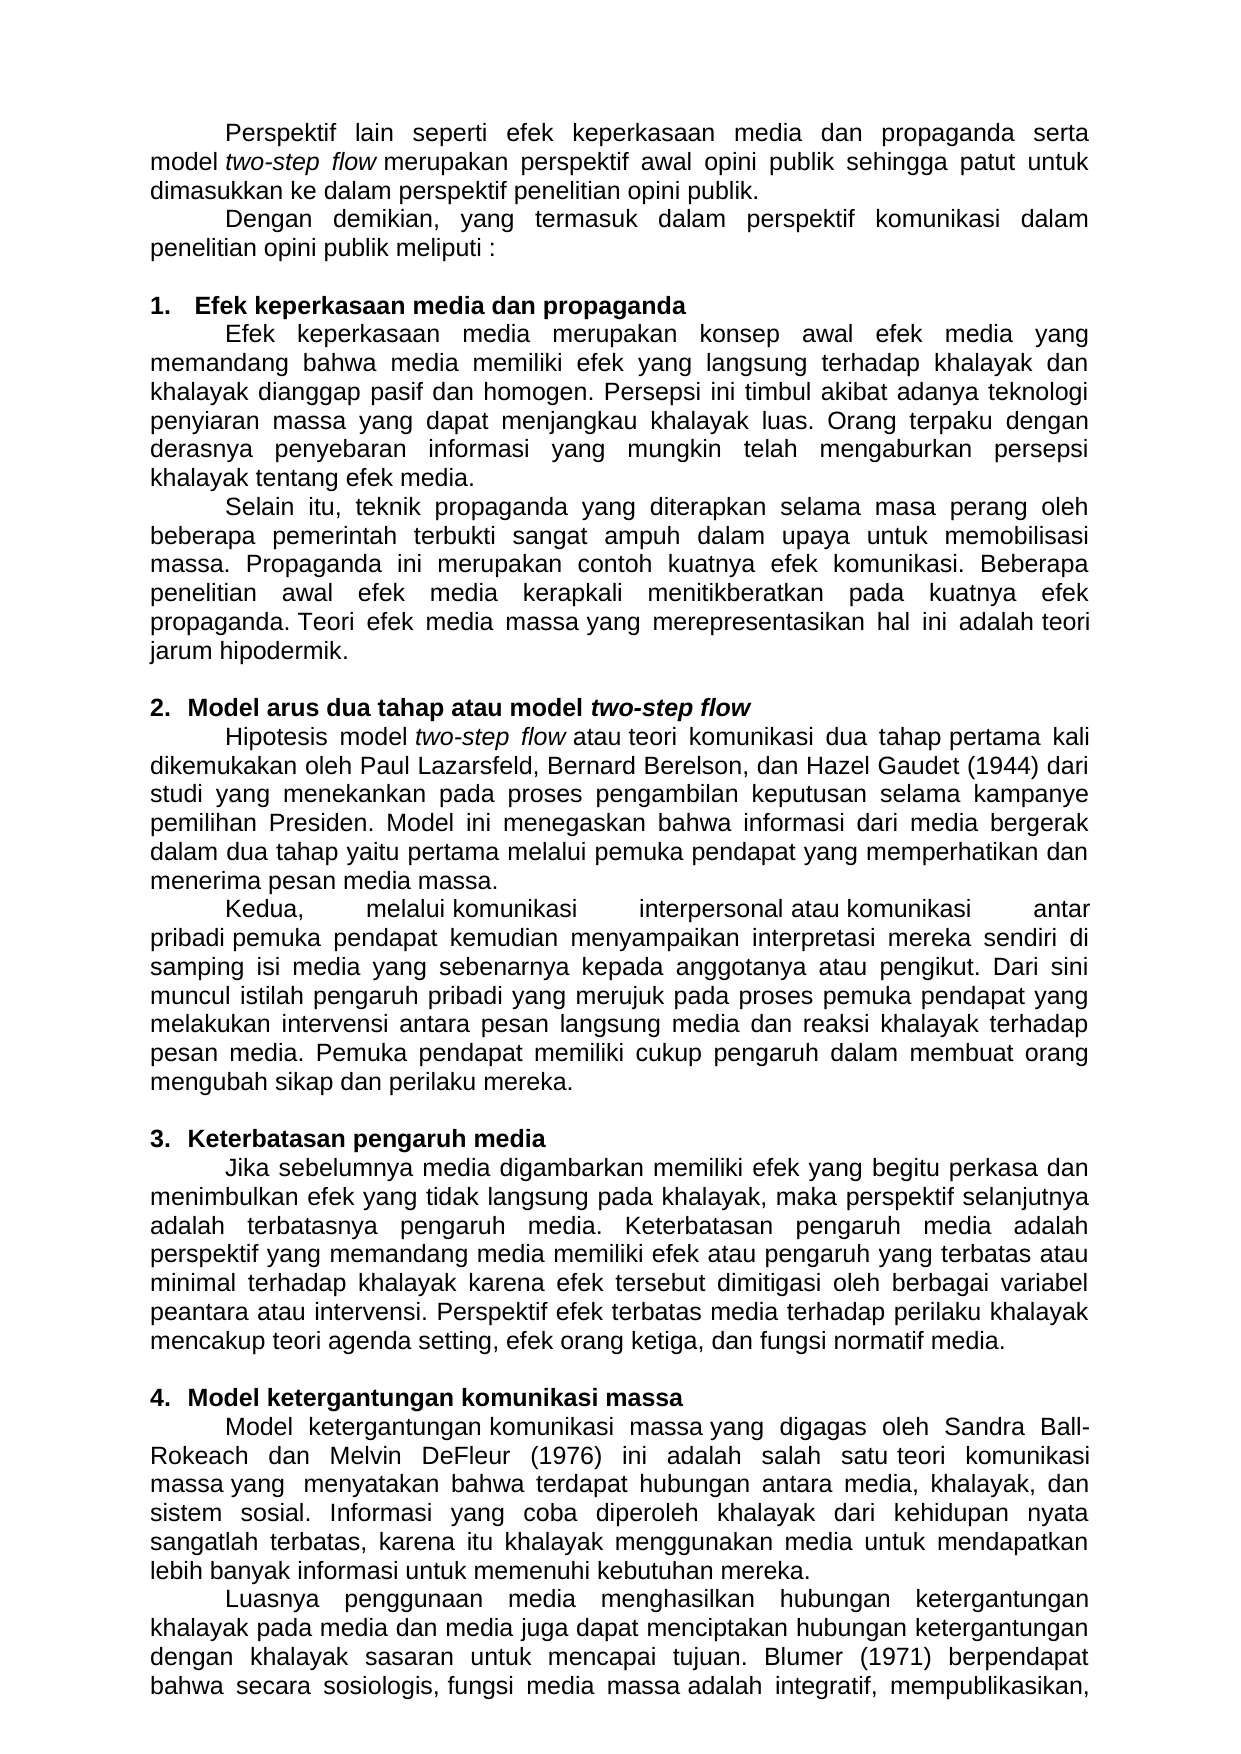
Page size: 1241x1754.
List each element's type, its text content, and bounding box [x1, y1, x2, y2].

text Kedua, melalui komunikasi interpersonal atau komunikasi antar pribadi pemuka pendapat kemudian menyampaikan interpretasi mereka sendiri di samping isi media yang sebenarnya kepada anggotanya atau pengikut. Dari sini muncul istilah pengaruh pribadi yang merujuk pada proses pemuka pendapat yang melakukan intervensi antara pesan langsung media dan reaksi khalayak terhadap pesan media. Pemuka pendapat memiliki cukup pengaruh dalam membuat orang mengubah sikap dan perilaku mereka. [150, 894, 1090, 1096]
list Keterbatasan pengaruh media [150, 1124, 1090, 1153]
text Selain itu, teknik propaganda yang diterapkan selama masa perang oleh beberapa pemerintah terbukti sangat ampuh dalam upaya untuk memobilisasi massa. Propaganda ini merupakan contoh kuatnya efek komunikasi. Beberapa penelitian awal efek media kerapkali menitikberatkan pada kuatnya efek propaganda. Teori efek media massa yang merepresentasikan hal ini adalah teori jarum hipodermik. [150, 492, 1090, 664]
list Model arus dua tahap atau model two-step flow [150, 693, 1090, 722]
text Model ketergantungan komunikasi massa yang digagas oleh Sandra Ball-Rokeach dan Melvin DeFleur (1976) ini adalah salah satu teori komunikasi massa yang menyatakan bahwa terdapat hubungan antara media, khalayak, dan sistem sosial. Informasi yang coba diperoleh khalayak dari kehidupan nyata sangatlah terbatas, karena itu khalayak menggunakan media untuk mendapatkan lebih banyak informasi untuk memenuhi kebutuhan mereka. [150, 1412, 1090, 1584]
text Dengan demikian, yang termasuk dalam perspektif komunikasi dalam penelitian opini publik meliputi : [150, 204, 1090, 262]
text Jika sebelumnya media digambarkan memiliki efek yang begitu perkasa dan menimbulkan efek yang tidak langsung pada khalayak, maka perspektif selanjutnya adalah terbatasnya pengaruh media. Keterbatasan pengaruh media adalah perspektif yang memandang media memiliki efek atau pengaruh yang terbatas atau minimal terhadap khalayak karena efek tersebut dimitigasi oleh berbagai variabel peantara atau intervensi. Perspektif efek terbatas media terhadap perilaku khalayak mencakup teori agenda setting, efek orang ketiga, dan fungsi normatif media. [150, 1153, 1090, 1354]
text Perspektif lain seperti efek keperkasaan media dan propaganda serta model two-step flow merupakan perspektif awal opini publik sehingga patut untuk dimasukkan ke dalam perspektif penelitian opini publik. [150, 118, 1090, 204]
list Efek keperkasaan media dan propaganda [150, 291, 1090, 319]
list Model ketergantungan komunikasi massa [150, 1383, 1090, 1412]
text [150, 1584, 1090, 1699]
text Hipotesis model two-step flow atau teori komunikasi dua tahap pertama kali dikemukakan oleh Paul Lazarsfeld, Bernard Berelson, dan Hazel Gaudet (1944) dari studi yang menekankan pada proses pengambilan keputusan selama kampanye pemilihan Presiden. Model ini menegaskan bahwa informasi dari media bergerak dalam dua tahap yaitu pertama melalui pemuka pendapat yang memperhatikan dan menerima pesan media massa. [150, 722, 1090, 894]
text Efek keperkasaan media merupakan konsep awal efek media yang memandang bahwa media memiliki efek yang langsung terhadap khalayak dan khalayak dianggap pasif dan homogen. Persepsi ini timbul akibat adanya teknologi penyiaran massa yang dapat menjangkau khalayak luas. Orang terpaku dengan derasnya penyebaran informasi yang mungkin telah mengaburkan persepsi khalayak tentang efek media. [150, 319, 1090, 492]
